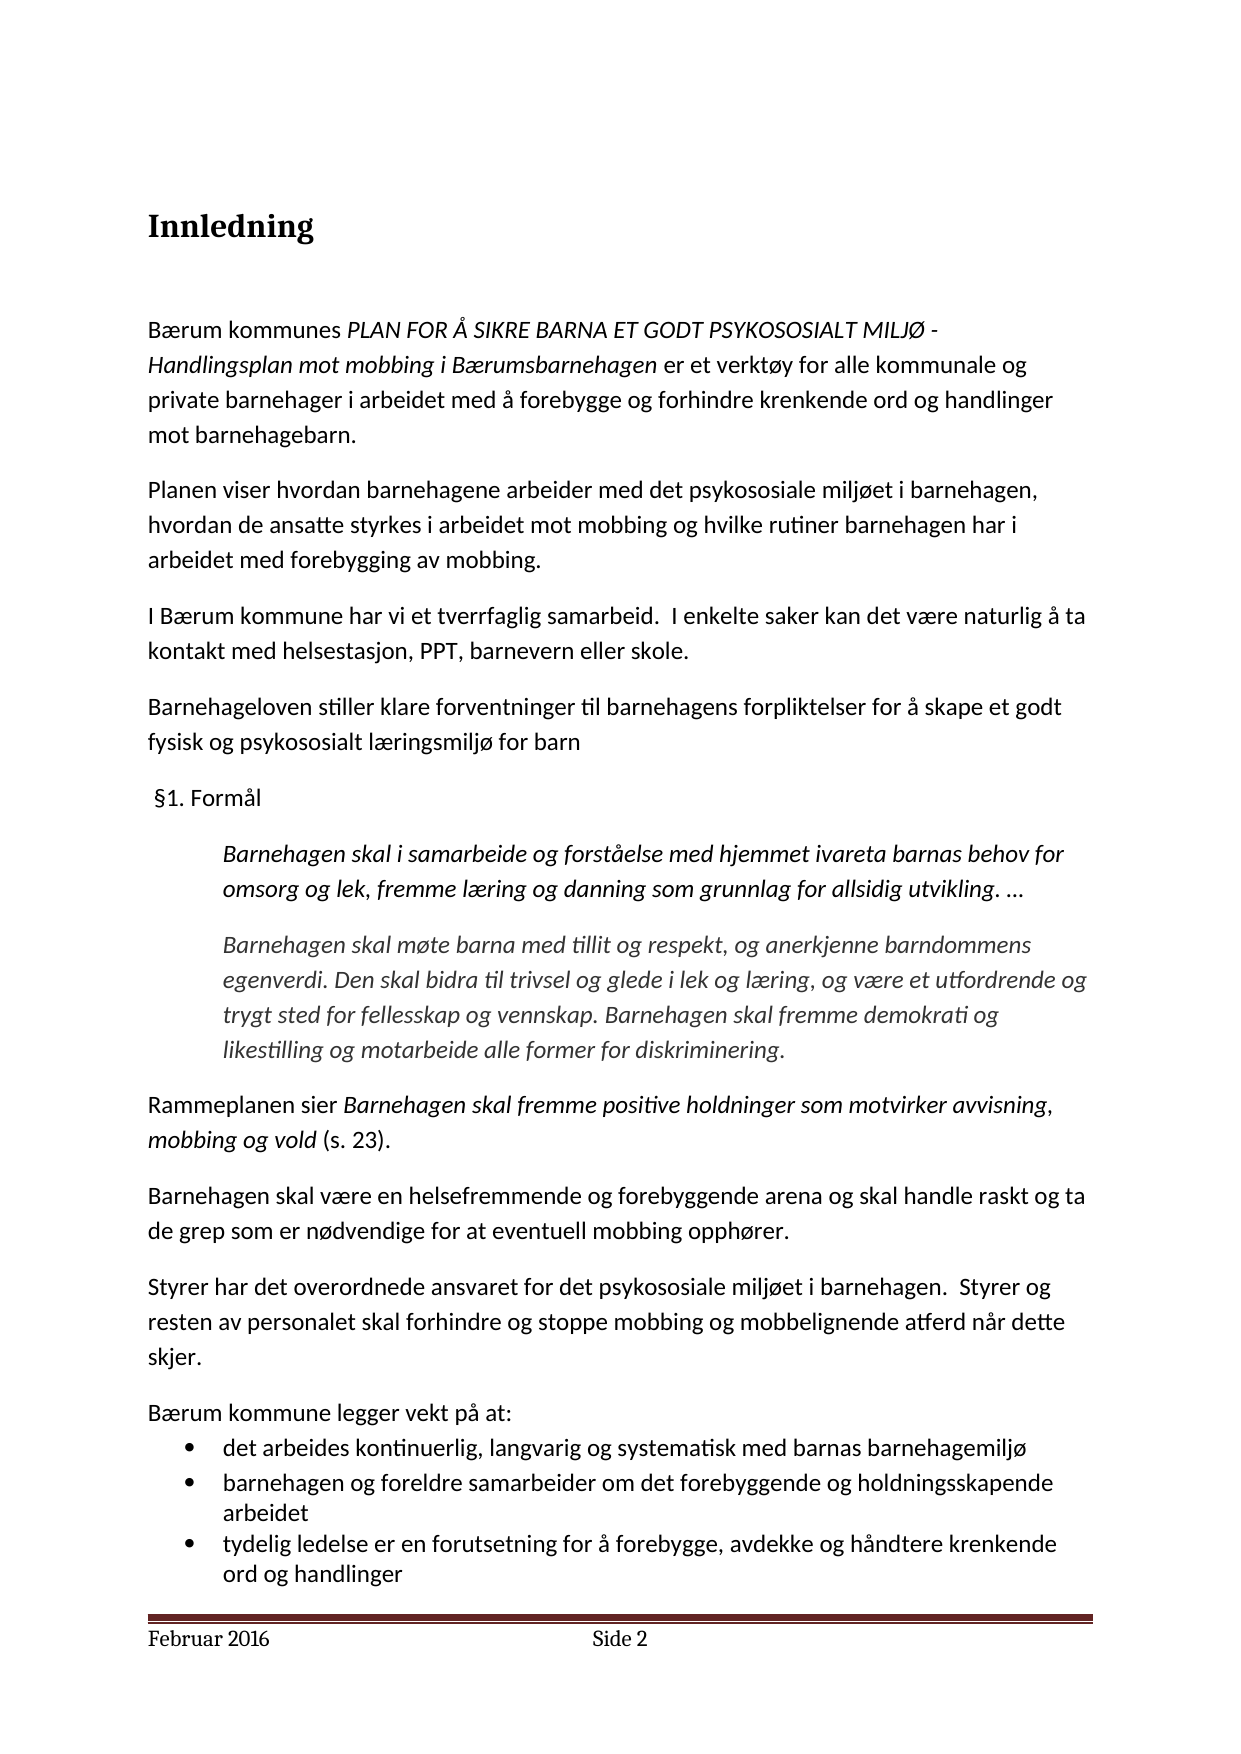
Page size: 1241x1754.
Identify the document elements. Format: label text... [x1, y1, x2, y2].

list det arbeides kontinuerlig, langvarig og systematisk med barnas barnehagemiljø [185, 1432, 1093, 1463]
list barnehagen og foreldre samarbeider om det forebyggende og holdningsskapende arbeidet [185, 1467, 1093, 1528]
text Planen viser hvordan barnehagene arbeider med det psykososiale miljøet i barnehagen, hvordan de ansatte styrkes i arbeidet mot mobbing og hvilke rutiner barnehagen har i arbeidet med forebygging av mobbing. [148, 474, 1093, 575]
text Barnehageloven stiller klare forventninger til barnehagens forpliktelser for å skape et godt fysisk og psykososialt læringsmiljø for barn [148, 691, 1093, 757]
text §1. Formål [148, 782, 1093, 813]
text Bærum kommunes PLAN FOR Å SIKRE BARNA ET GODT PSYKOSOSIALT MILJØ - Handlingsplan mot mobbing i Bærumsbarnehagen er et verktøy for alle kommunale og private barnehager i arbeidet med å forebygge og forhindre krenkende ord og handlinger mot barnehagebarn. [148, 314, 1093, 449]
text Styrer har det overordnede ansvaret for det psykososiale miljøet i barnehagen. Styrer og resten av personalet skal forhindre og stoppe mobbing og mobbelignende atferd når dette skjer. [148, 1271, 1093, 1372]
text Barnehagen skal være en helsefremmende og forebyggende arena og skal handle raskt og ta de grep som er nødvendige for at eventuell mobbing opphører. [148, 1180, 1093, 1246]
text Barnehagen skal i samarbeide og forståelse med hjemmet ivareta barnas behov for omsorg og lek, fremme læring og danning som grunnlag for allsidig utvikling. … [223, 838, 1093, 903]
text Barnehagen skal møte barna med tillit og respekt, og anerkjenne barndommens egenverdi. Den skal bidra til trivsel og glede i lek og læring, og være et utfordrende og trygt sted for fellesskap og vennskap. Barnehagen skal fremme demokrati og likestilling og motarbeide alle former for diskriminering. [223, 929, 1093, 1064]
subtitle Innledning [148, 208, 1093, 246]
list tydelig ledelse er en forutsetning for å forebygge, avdekke og håndtere krenkende ord og handlinger [185, 1528, 1093, 1589]
text Bærum kommune legger vekt på at: [148, 1397, 1093, 1428]
text I Bærum kommune har vi et tverrfaglig samarbeid. I enkelte saker kan det være naturlig å ta kontakt med helsestasjon, PPT, barnevern eller skole. [148, 600, 1093, 666]
text Rammeplanen sier Barnehagen skal fremme positive holdninger som motvirker avvisning, mobbing og vold (s. 23). [148, 1089, 1093, 1155]
